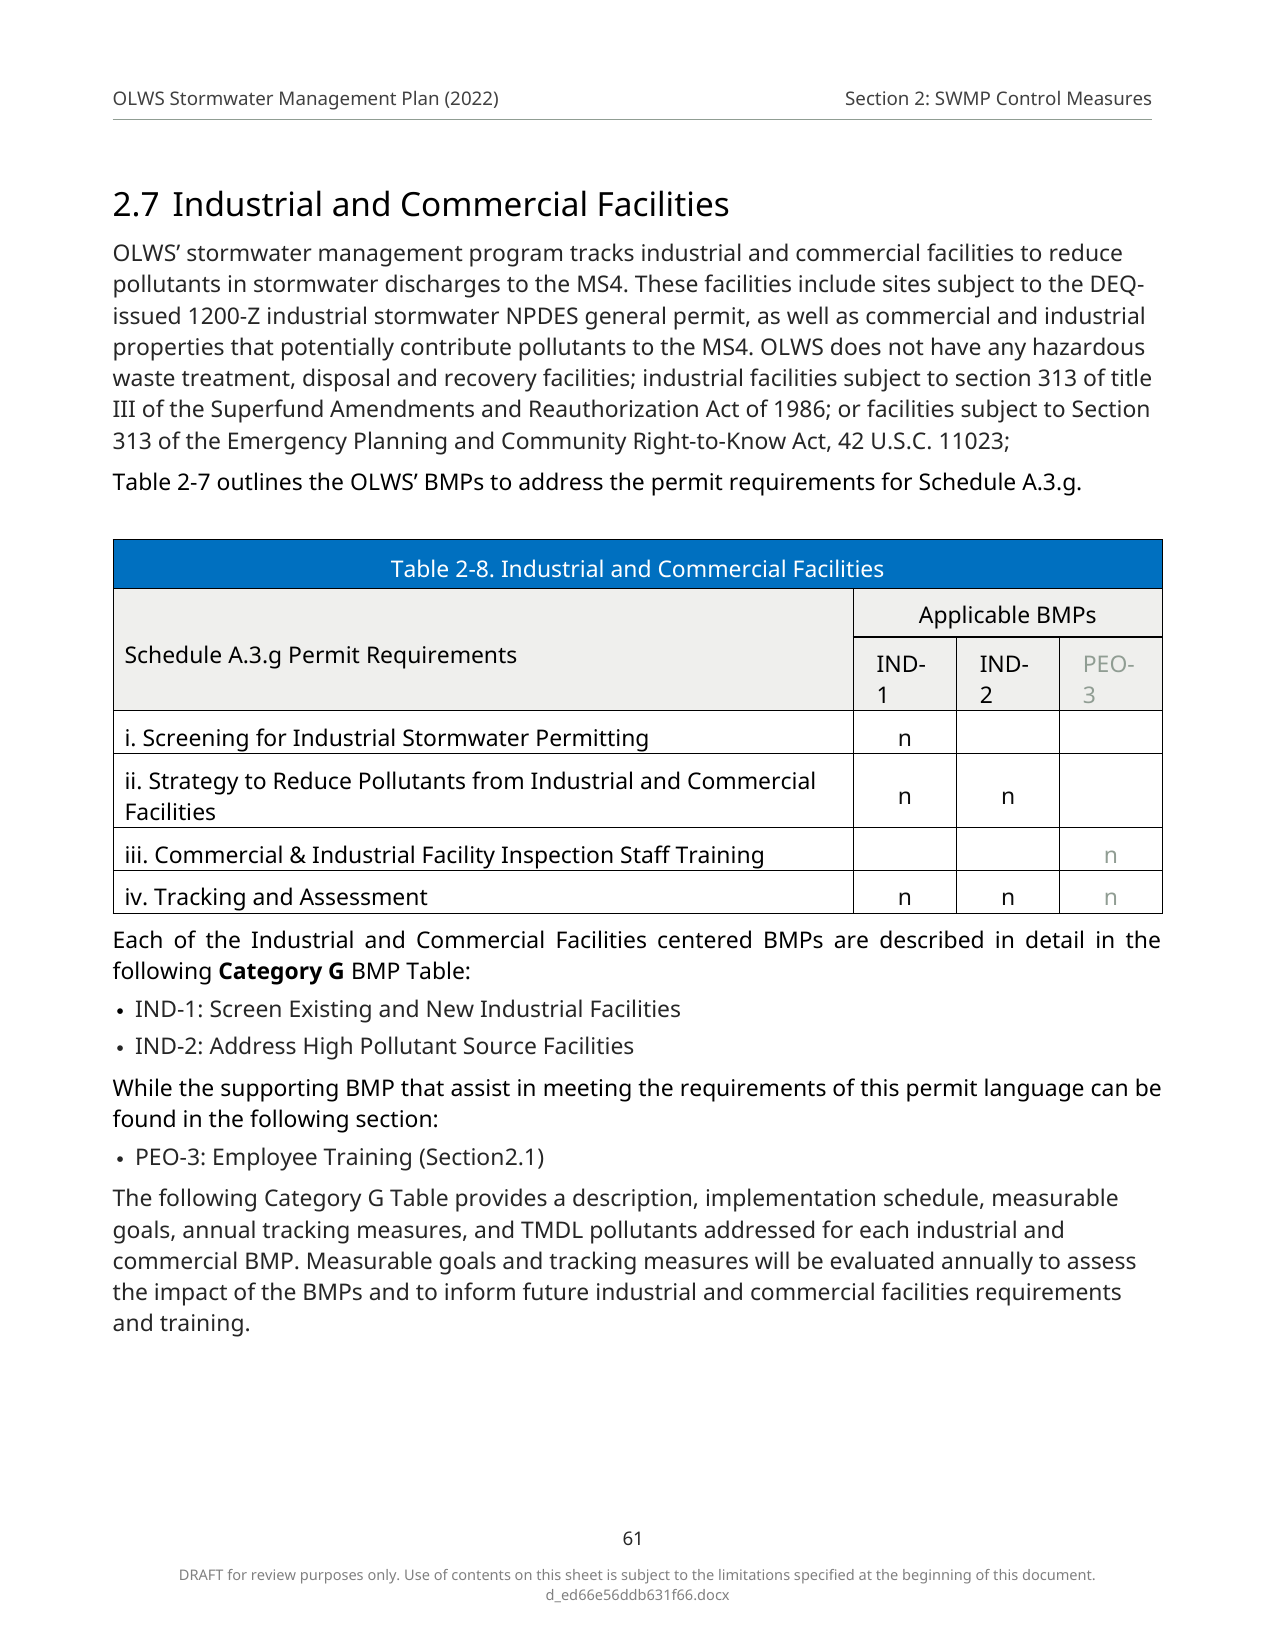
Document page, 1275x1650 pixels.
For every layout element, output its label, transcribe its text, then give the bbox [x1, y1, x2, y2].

table_cell iv. Tracking and Assessment [114, 871, 853, 912]
table_cell IND-1 [854, 638, 956, 710]
table_cell n [1060, 871, 1162, 912]
table_cell n [854, 711, 956, 753]
text OLWS’ stormwater management program tracks industrial and commercial facilities to reduce pollutants in stormwater discharges to the MS4. These facilities include sites subject to the DEQ-issued 1200-Z industrial stormwater NPDES general permit, as well as commercial and industrial properties that potentially contribute pollutants to the MS4. OLWS does not have any hazardous waste treatment, disposal and recovery facilities; industrial facilities subject to section 313 of title III of the Superfund Amendments and Reauthorization Act of 1986; or facilities subject to Section 313 of the Emergency Planning and Community Right-to-Know Act, 42 U.S.C. 11023; [112, 237, 1162, 456]
table_cell PEO-3 [1060, 638, 1162, 710]
subtitle Industrial and Commercial Facilities [112, 181, 1162, 227]
list IND-1: Screen Existing and New Industrial Facilities [117, 993, 1162, 1024]
table_cell n [957, 871, 1059, 912]
table_cell n [854, 871, 956, 912]
table_cell ii. Strategy to Reduce Pollutants from Industrial and Commercial Facilities [114, 754, 853, 827]
table_cell Schedule A.3.g Permit Requirements [114, 589, 853, 710]
table_cell [957, 828, 1059, 870]
table_cell [854, 828, 956, 870]
list IND-2: Address High Pollutant Source Facilities [117, 1030, 1162, 1061]
table_cell IND-2 [957, 638, 1059, 710]
table_cell n [957, 754, 1059, 827]
text The following Category G Table provides a description, implementation schedule, measurable goals, annual tracking measures, and TMDL pollutants addressed for each industrial and commercial BMP. Measurable goals and tracking measures will be evaluated annually to assess the impact of the BMPs and to inform future industrial and commercial facilities requirements and training. [112, 1182, 1162, 1338]
table_cell [957, 711, 1059, 753]
text While the supporting BMP that assist in meeting the requirements of this permit language can be found in the following section: [112, 1072, 1162, 1134]
table_cell Applicable BMPs [854, 589, 1162, 636]
text Table 2-7 outlines the OLWS’ BMPs to address the permit requirements for Schedule A.3.g. [112, 466, 1162, 497]
table_cell [1060, 754, 1162, 827]
text Each of the Industrial and Commercial Facilities centered BMPs are described in detail in the following Category G BMP Table: [112, 924, 1162, 986]
table_cell iii. Commercial & Industrial Facility Inspection Staff Training [114, 828, 853, 870]
list PEO-3: Employee Training (Section2.1) [117, 1141, 1162, 1172]
table_cell n [854, 754, 956, 827]
table_cell n [1060, 828, 1162, 870]
table_cell [1060, 711, 1162, 753]
table_cell i. Screening for Industrial Stormwater Permitting [114, 711, 853, 753]
